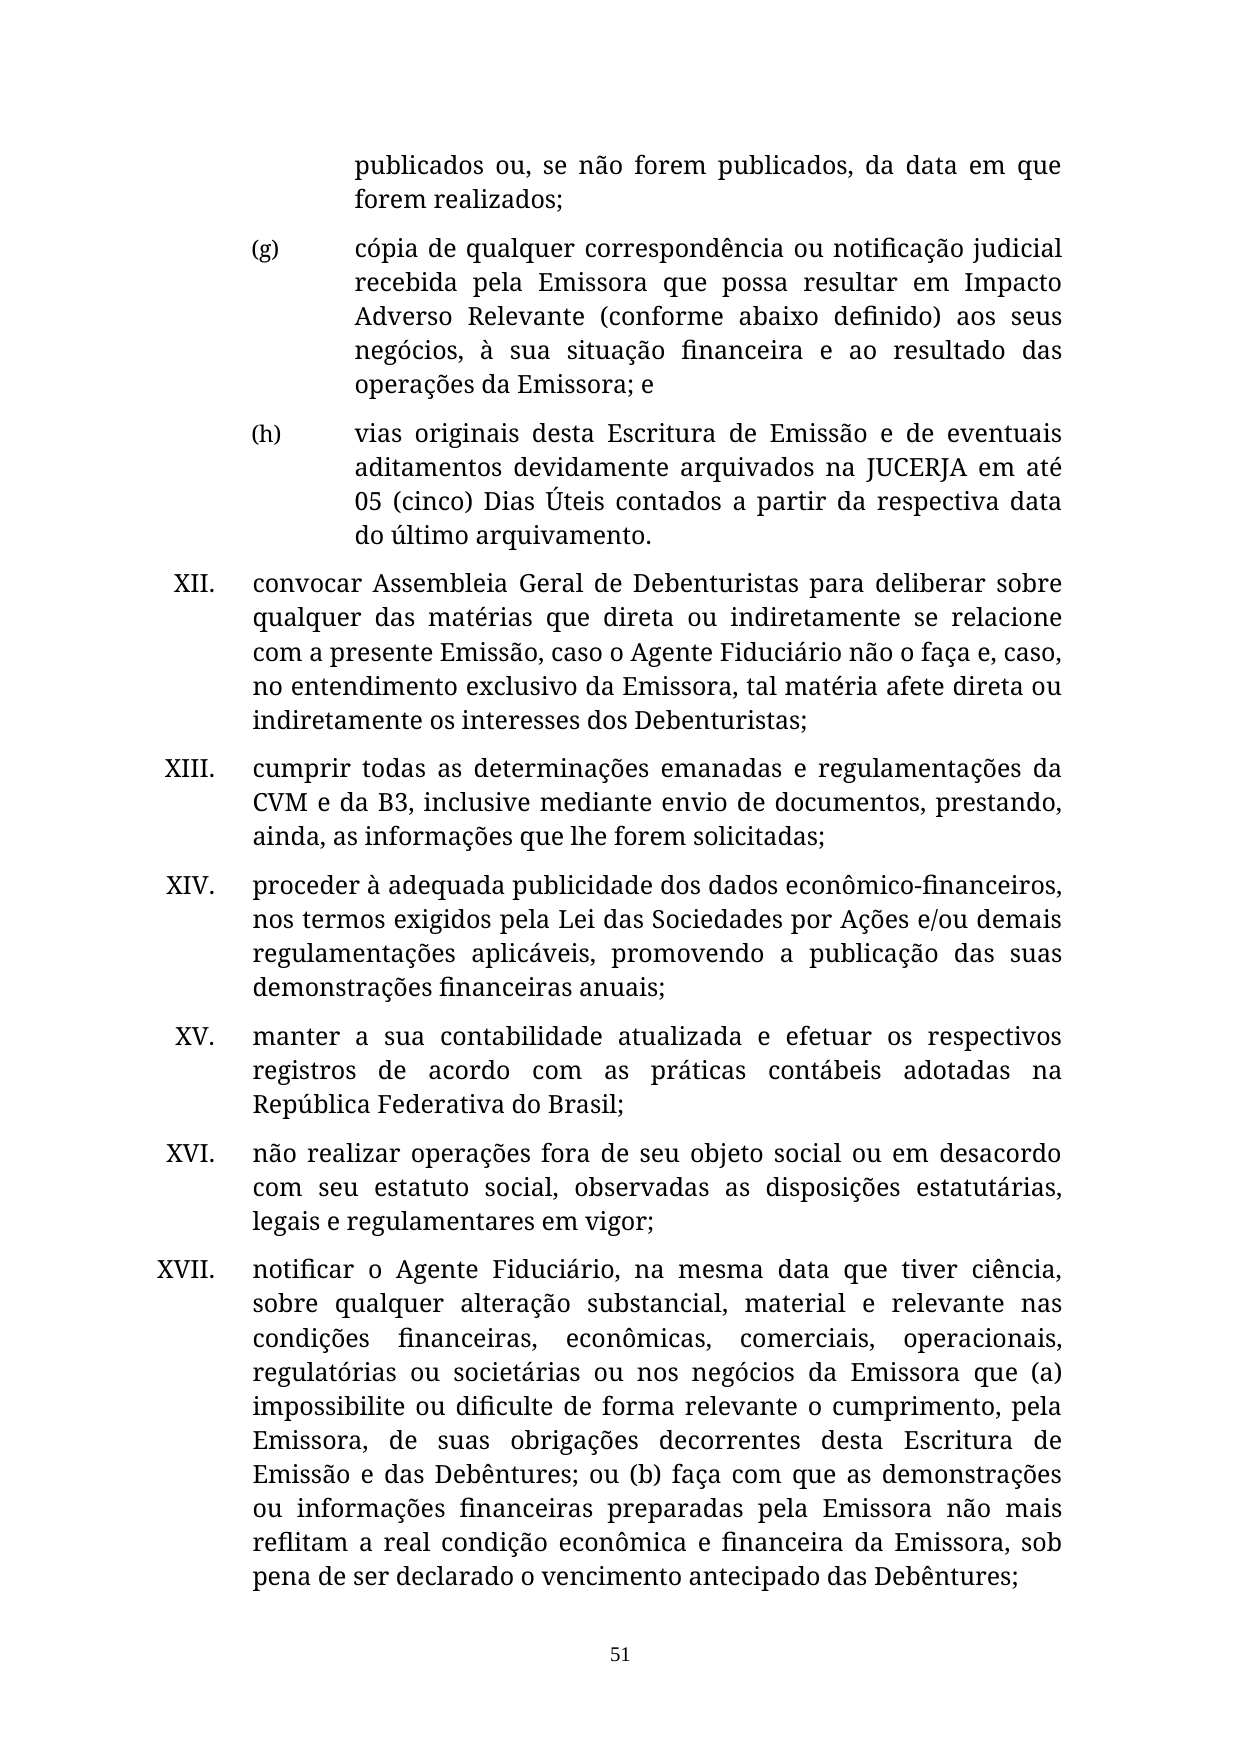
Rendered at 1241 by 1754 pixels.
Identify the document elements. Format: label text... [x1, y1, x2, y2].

subtitle cópia de qualquer correspondência ou notificação judicial recebida pela Emissora que possa resultar em Impacto Adverso Relevante (conforme abaixo definido) aos seus negócios, à sua situação financeira e ao resultado das operações da Emissora; e [251, 230, 1063, 401]
subtitle não realizar operações fora de seu objeto social ou em desacordo com seu estatuto social, observadas as disposições estatutárias, legais e regulamentares em vigor; [215, 1135, 1063, 1237]
subtitle cumprir todas as determinações emanadas e regulamentações da CVM e da B3, inclusive mediante envio de documentos, prestando, ainda, as informações que lhe forem solicitadas; [215, 751, 1063, 853]
subtitle manter a sua contabilidade atualizada e efetuar os respectivos registros de acordo com as práticas contábeis adotadas na República Federativa do Brasil; [215, 1018, 1063, 1121]
subtitle vias originais desta Escritura de Emissão e de eventuais aditamentos devidamente arquivados na JUCERJA em até 05 (cinco) Dias Úteis contados a partir da respectiva data do último arquivamento. [251, 415, 1063, 551]
subtitle proceder à adequada publicidade dos dados econômico-financeiros, nos termos exigidos pela Lei das Sociedades por Ações e/ou demais regulamentações aplicáveis, promovendo a publicação das suas demonstrações financeiras anuais; [215, 868, 1063, 1004]
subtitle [251, 148, 1063, 216]
subtitle notificar o Agente Fiduciário, na mesma data que tiver ciência, sobre qualquer alteração substancial, material e relevante nas condições financeiras, econômicas, comerciais, operacionais, regulatórias ou societárias ou nos negócios da Emissora que (a) impossibilite ou dificulte de forma relevante o cumprimento, pela Emissora, de suas obrigações decorrentes desta Escritura de Emissão e das Debêntures; ou (b) faça com que as demonstrações ou informações financeiras preparadas pela Emissora não mais reflitam a real condição econômica e financeira da Emissora, sob pena de ser declarado o vencimento antecipado das Debêntures; [215, 1252, 1063, 1593]
subtitle convocar Assembleia Geral de Debenturistas para deliberar sobre qualquer das matérias que direta ou indiretamente se relacione com a presente Emissão, caso o Agente Fiduciário não o faça e, caso, no entendimento exclusivo da Emissora, tal matéria afete direta ou indiretamente os interesses dos Debenturistas; [215, 566, 1063, 736]
